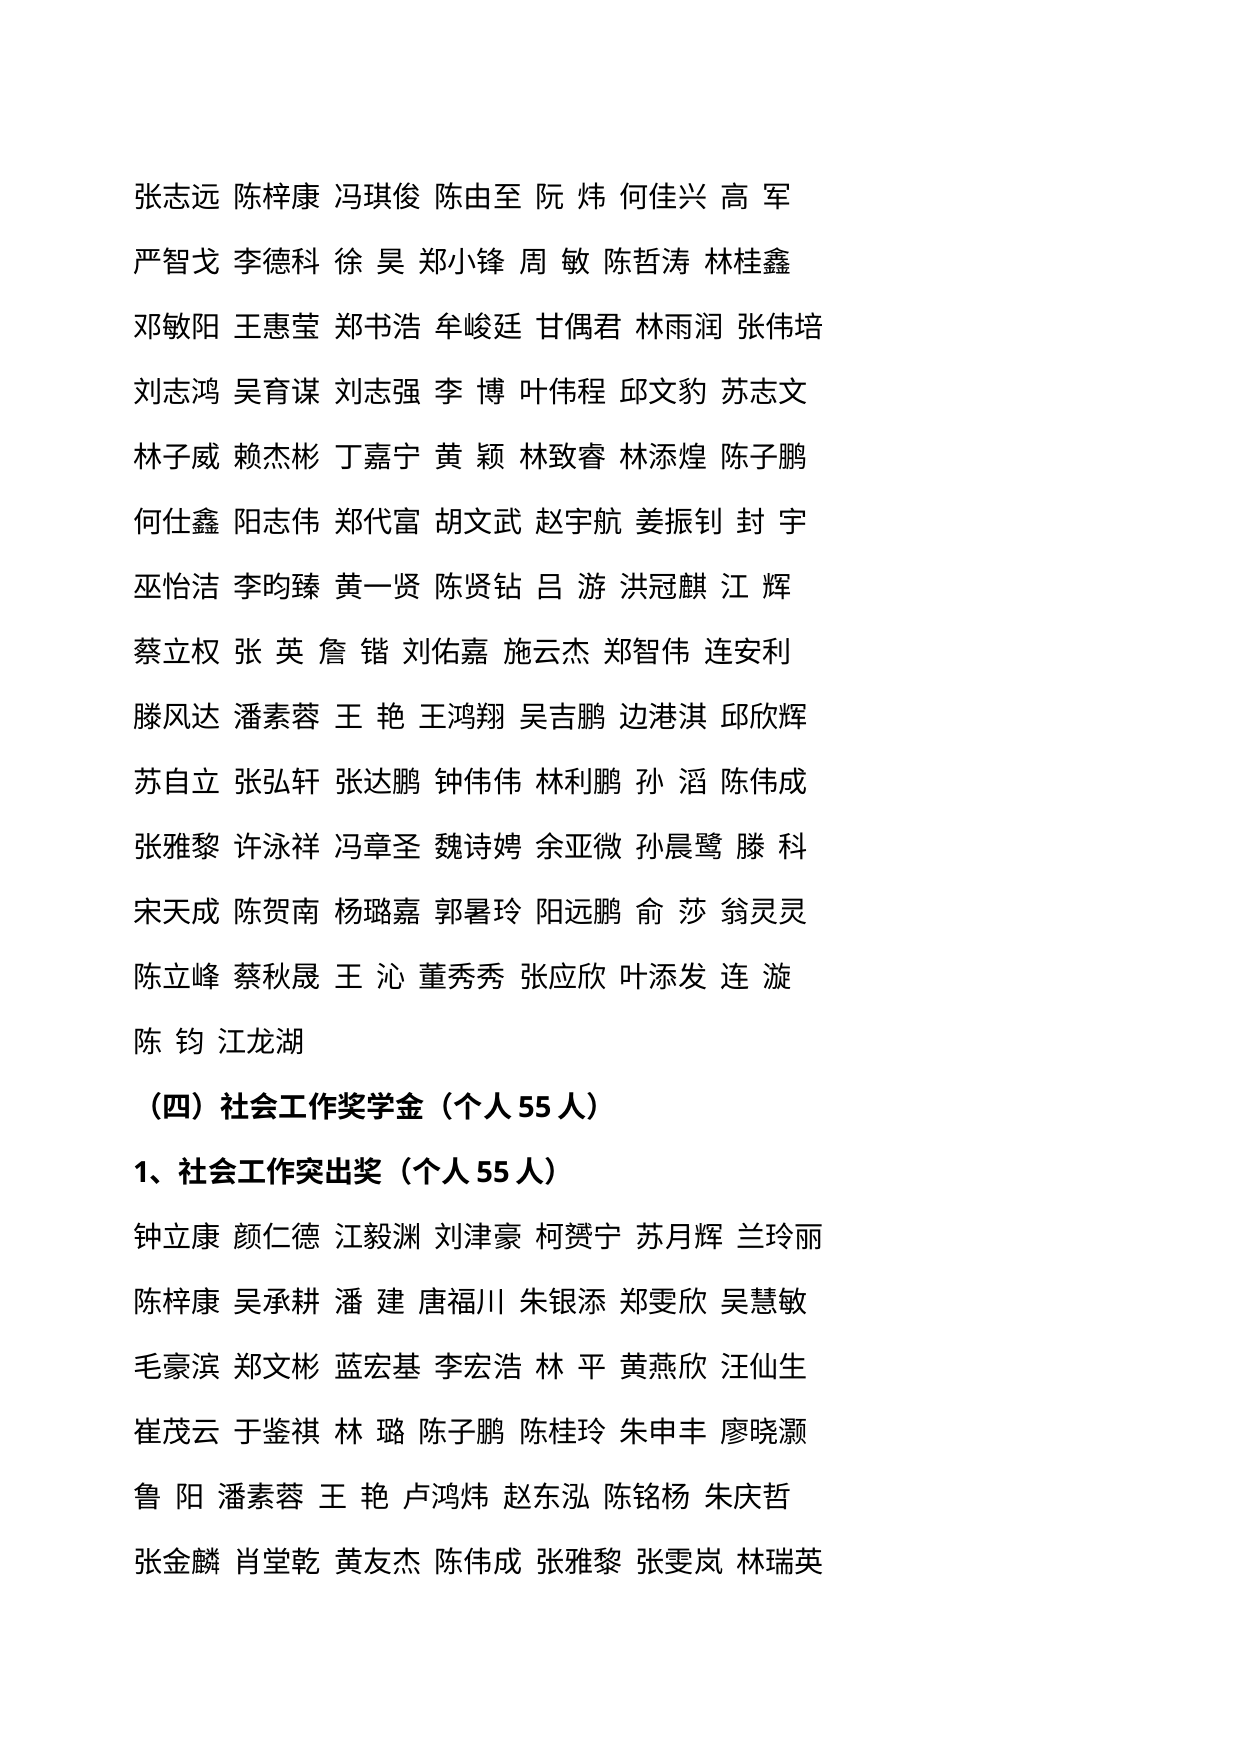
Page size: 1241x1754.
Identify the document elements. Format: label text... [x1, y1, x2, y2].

text 张志远 陈梓康 冯琪俊 陈由至 阮 炜 何佳兴 高 军 [133, 162, 1107, 227]
text 陈 钧 江龙湖 [133, 1007, 1107, 1072]
text 巫怡洁 李昀臻 黄一贤 陈贤钻 吕 游 洪冠麒 江 辉 [133, 552, 1107, 617]
text 苏自立 张弘轩 张达鹏 钟伟伟 林利鹏 孙 滔 陈伟成 [133, 747, 1107, 812]
text 严智戈 李德科 徐 昊 郑小锋 周 敏 陈哲涛 林桂鑫 [133, 227, 1107, 292]
text 崔茂云 于鉴祺 林 璐 陈子鹏 陈桂玲 朱申丰 廖晓灏 [133, 1397, 1107, 1462]
text 陈梓康 吴承耕 潘 建 唐福川 朱银添 郑雯欣 吴慧敏 [133, 1267, 1107, 1332]
text 钟立康 颜仁德 江毅渊 刘津豪 柯赟宁 苏月辉 兰玲丽 [133, 1202, 1107, 1267]
text 蔡立权 张 英 詹 锴 刘佑嘉 施云杰 郑智伟 连安利 [133, 617, 1107, 682]
text 张雅黎 许泳祥 冯章圣 魏诗娉 余亚微 孙晨鹭 滕 科 [133, 812, 1107, 877]
text 张金麟 肖堂乾 黄友杰 陈伟成 张雅黎 张雯岚 林瑞英 [133, 1527, 1107, 1592]
text 何仕鑫 阳志伟 郑代富 胡文武 赵宇航 姜振钊 封 宇 [133, 487, 1107, 552]
text 滕风达 潘素蓉 王 艳 王鸿翔 吴吉鹏 边港淇 邱欣辉 [133, 682, 1107, 747]
text 陈立峰 蔡秋晟 王 沁 董秀秀 张应欣 叶添发 连 漩 [133, 942, 1107, 1007]
text 宋天成 陈贺南 杨璐嘉 郭暑玲 阳远鹏 俞 莎 翁灵灵 [133, 877, 1107, 942]
text 林子威 赖杰彬 丁嘉宁 黄 颖 林致睿 林添煌 陈子鹏 [133, 422, 1107, 487]
text 邓敏阳 王惠莹 郑书浩 牟峻廷 甘偶君 林雨润 张伟培 [133, 292, 1107, 357]
text 鲁 阳 潘素蓉 王 艳 卢鸿炜 赵东泓 陈铭杨 朱庆哲 [133, 1462, 1107, 1527]
text 1、社会工作突出奖（个人55人） [133, 1137, 1107, 1202]
text 毛豪滨 郑文彬 蓝宏基 李宏浩 林 平 黄燕欣 汪仙生 [133, 1332, 1107, 1397]
text 刘志鸿 吴育谋 刘志强 李 博 叶伟程 邱文豹 苏志文 [133, 357, 1107, 422]
text （四）社会工作奖学金（个人55人） [133, 1072, 1107, 1137]
